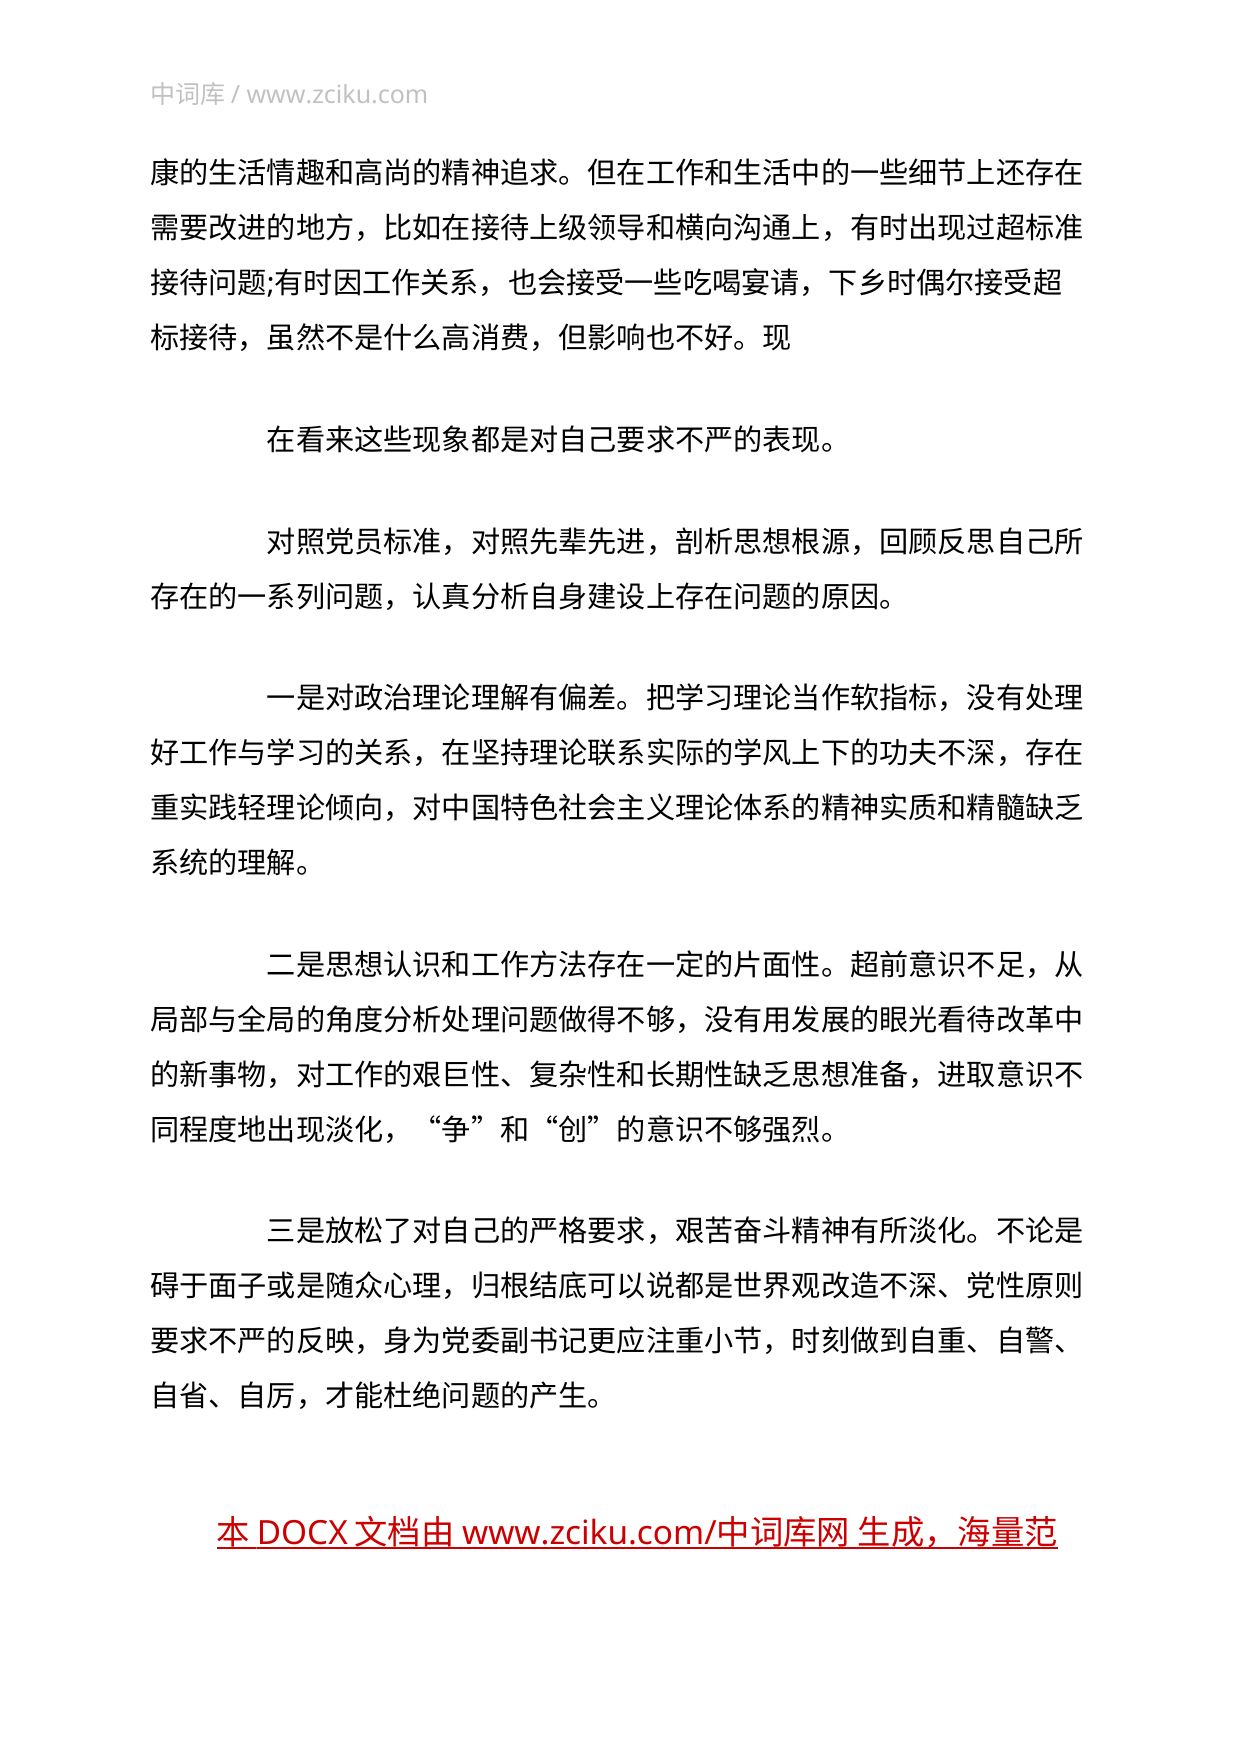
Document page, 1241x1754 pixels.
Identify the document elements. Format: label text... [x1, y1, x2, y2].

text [150, 1506, 1090, 1554]
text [150, 150, 1090, 357]
text 对照党员标准，对照先辈先进，剖析思想根源，回顾反思自己所存在的一系列问题，认真分析自身建设上存在问题的原因。 [150, 518, 1090, 616]
text 二是思想认识和工作方法存在一定的片面性。超前意识不足，从局部与全局的角度分析处理问题做得不够，没有用发展的眼光看待改革中的新事物，对工作的艰巨性、复杂性和长期性缺乏思想准备，进取意识不同程度地出现淡化，“争”和“创”的意识不够强烈。 [150, 941, 1090, 1148]
text 在看来这些现象都是对自己要求不严的表现。 [150, 417, 1090, 459]
text 一是对政治理论理解有偏差。把学习理论当作软指标，没有处理好工作与学习的关系，在坚持理论联系实际的学风上下的功夫不深，存在重实践轻理论倾向，对中国特色社会主义理论体系的精神实质和精髓缺乏系统的理解。 [150, 675, 1090, 882]
text 三是放松了对自己的严格要求，艰苦奋斗精神有所淡化。不论是碍于面子或是随众心理，归根结底可以说都是世界观改造不深、党性原则要求不严的反映，身为党委副书记更应注重小节，时刻做到自重、自警、自省、自厉，才能杜绝问题的产生。 [150, 1208, 1090, 1415]
